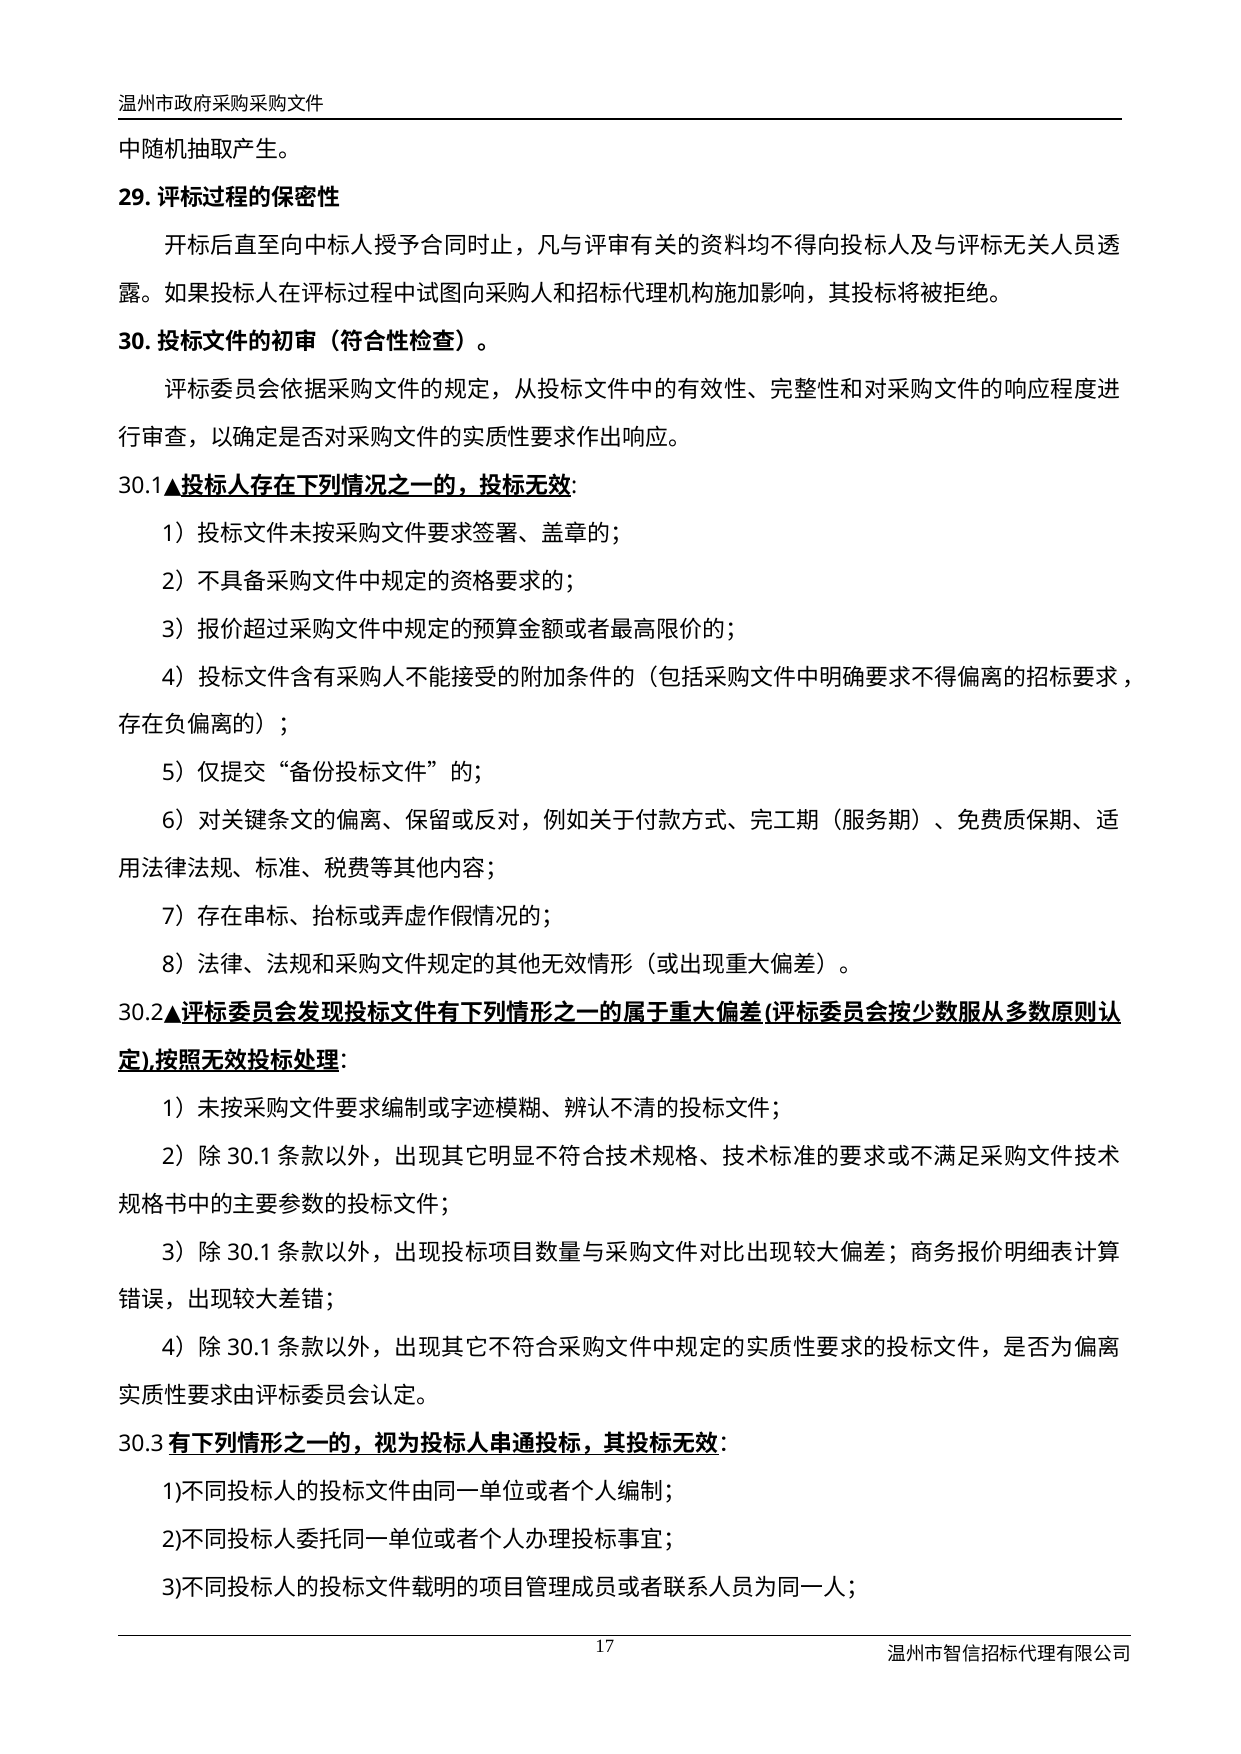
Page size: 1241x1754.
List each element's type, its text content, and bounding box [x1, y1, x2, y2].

text 6）对关键条文的偏离、保留或反对，例如关于付款方式、完工期（服务期）、免费质保期、适用法律法规、标准、税费等其他内容； [118, 790, 1122, 886]
text 4）投标文件含有采购人不能接受的附加条件的（包括采购文件中明确要求不得偏离的招标要求，存在负偏离的）； [118, 647, 1122, 742]
text 30.3有下列情形之一的，视为投标人串通投标，其投标无效： [118, 1413, 1122, 1461]
text 3)不同投标人的投标文件载明的项目管理成员或者联系人员为同一人； [118, 1557, 1122, 1605]
text 1)不同投标人的投标文件由同一单位或者个人编制； [118, 1461, 1122, 1509]
text 2）除30.1条款以外，出现其它明显不符合技术规格、技术标准的要求或不满足采购文件技术规格书中的主要参数的投标文件； [118, 1126, 1122, 1222]
text 3）报价超过采购文件中规定的预算金额或者最高限价的； [118, 599, 1122, 647]
text 1）未按采购文件要求编制或字迹模糊、辨认不清的投标文件； [118, 1078, 1122, 1126]
text 8）法律、法规和采购文件规定的其他无效情形（或出现重大偏差）。 [118, 934, 1122, 982]
text 4）除30.1条款以外，出现其它不符合采购文件中规定的实质性要求的投标文件，是否为偏离实质性要求由评标委员会认定。 [118, 1317, 1122, 1413]
text 3）除30.1条款以外，出现投标项目数量与采购文件对比出现较大偏差；商务报价明细表计算错误，出现较大差错； [118, 1222, 1122, 1317]
text 29. 评标过程的保密性 [118, 167, 1122, 215]
text 2)不同投标人委托同一单位或者个人办理投标事宜； [118, 1509, 1122, 1557]
text 评标委员会依据采购文件的规定，从投标文件中的有效性、完整性和对采购文件的响应程度进行审查，以确定是否对采购文件的实质性要求作出响应。 [118, 359, 1122, 455]
text 30.2▲评标委员会发现投标文件有下列情形之一的属于重大偏差(评标委员会按少数服从多数原则认定),按照无效投标处理： [118, 982, 1122, 1078]
text 开标后直至向中标人授予合同时止，凡与评审有关的资料均不得向投标人及与评标无关人员透露。如果投标人在评标过程中试图向采购人和招标代理机构施加影响，其投标将被拒绝。 [118, 215, 1122, 311]
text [118, 120, 1122, 167]
text 2）不具备采购文件中规定的资格要求的； [118, 551, 1122, 599]
text 30. 投标文件的初审（符合性检查）。 [118, 311, 1122, 359]
text 30.1▲投标人存在下列情况之一的，投标无效: [118, 455, 1122, 503]
text 1）投标文件未按采购文件要求签署、盖章的； [118, 503, 1122, 551]
text 5）仅提交“备份投标文件”的； [118, 742, 1122, 790]
text 7）存在串标、抬标或弄虚作假情况的； [118, 886, 1122, 934]
